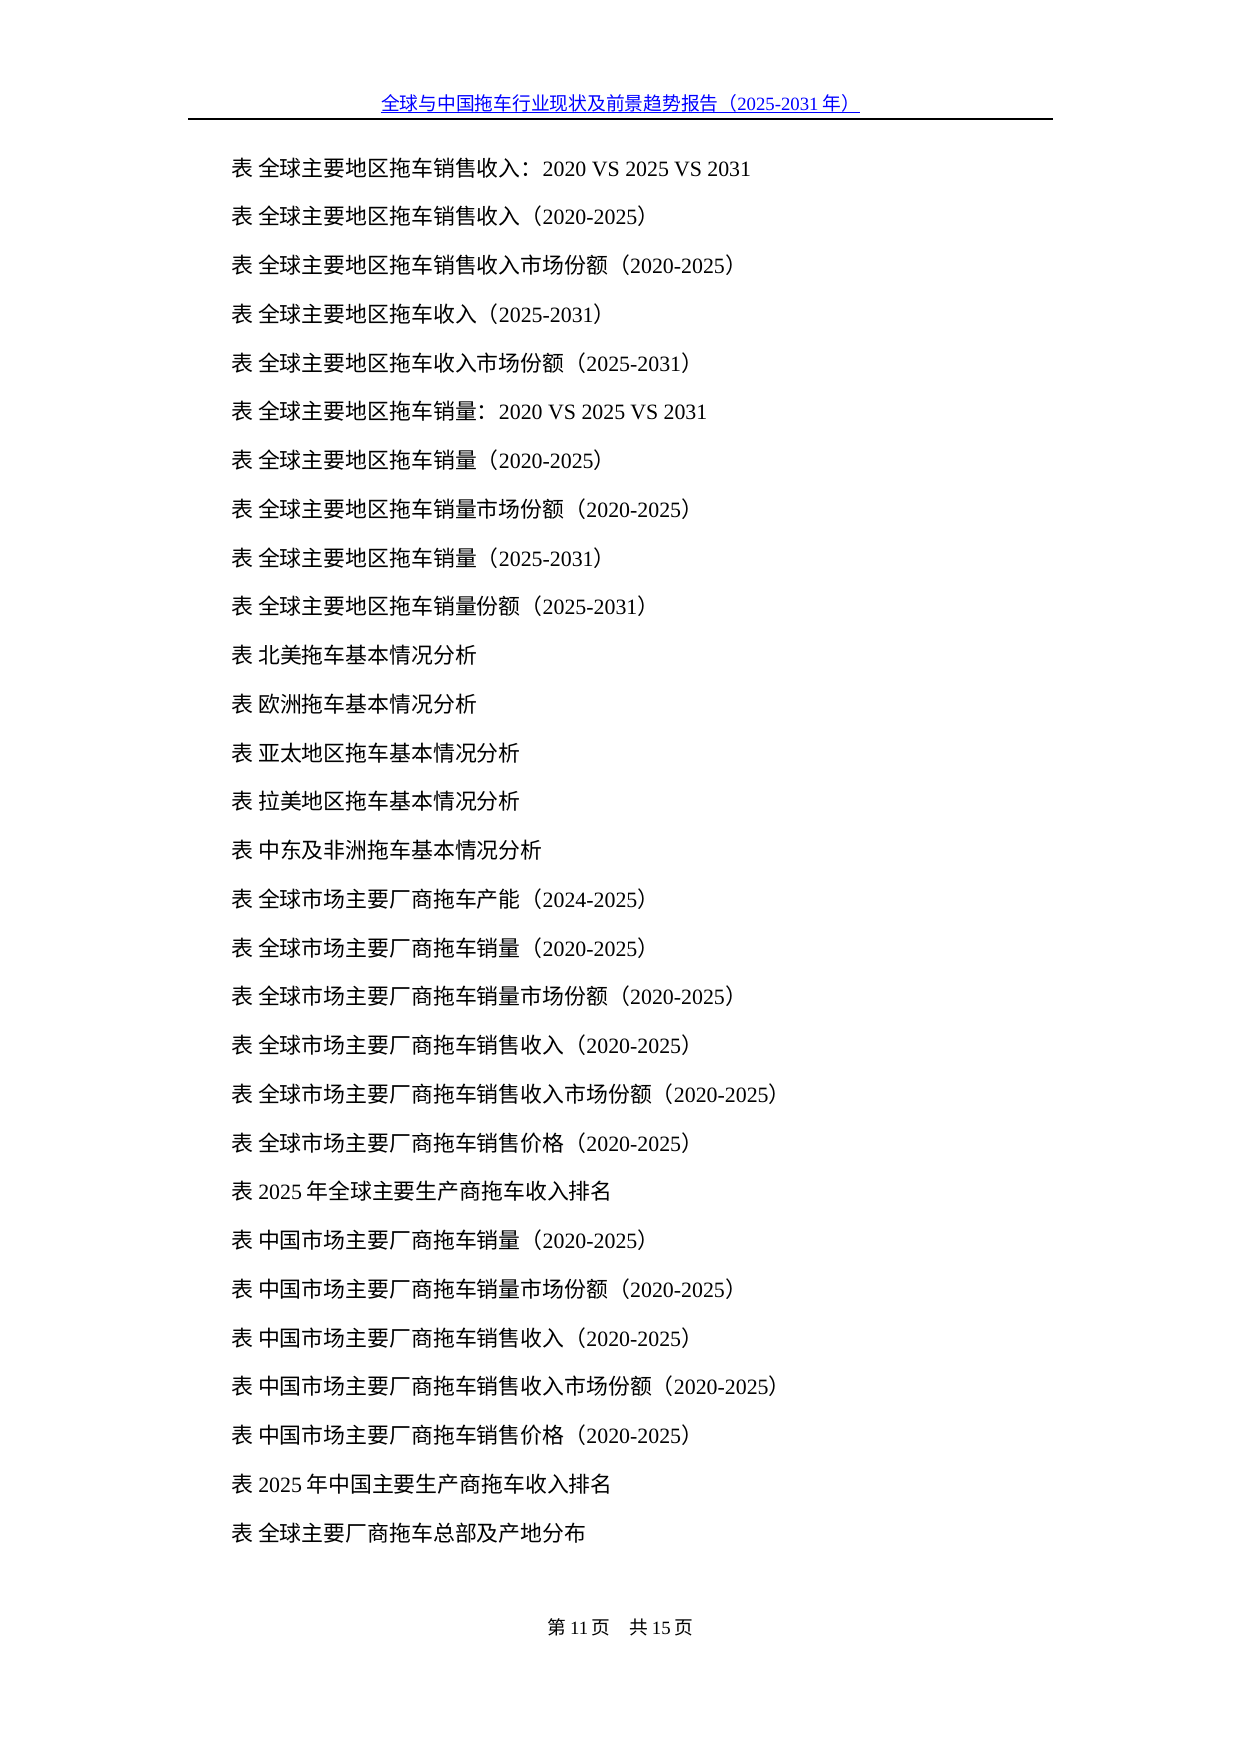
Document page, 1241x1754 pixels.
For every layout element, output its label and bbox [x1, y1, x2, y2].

text [187, 150, 1053, 1548]
